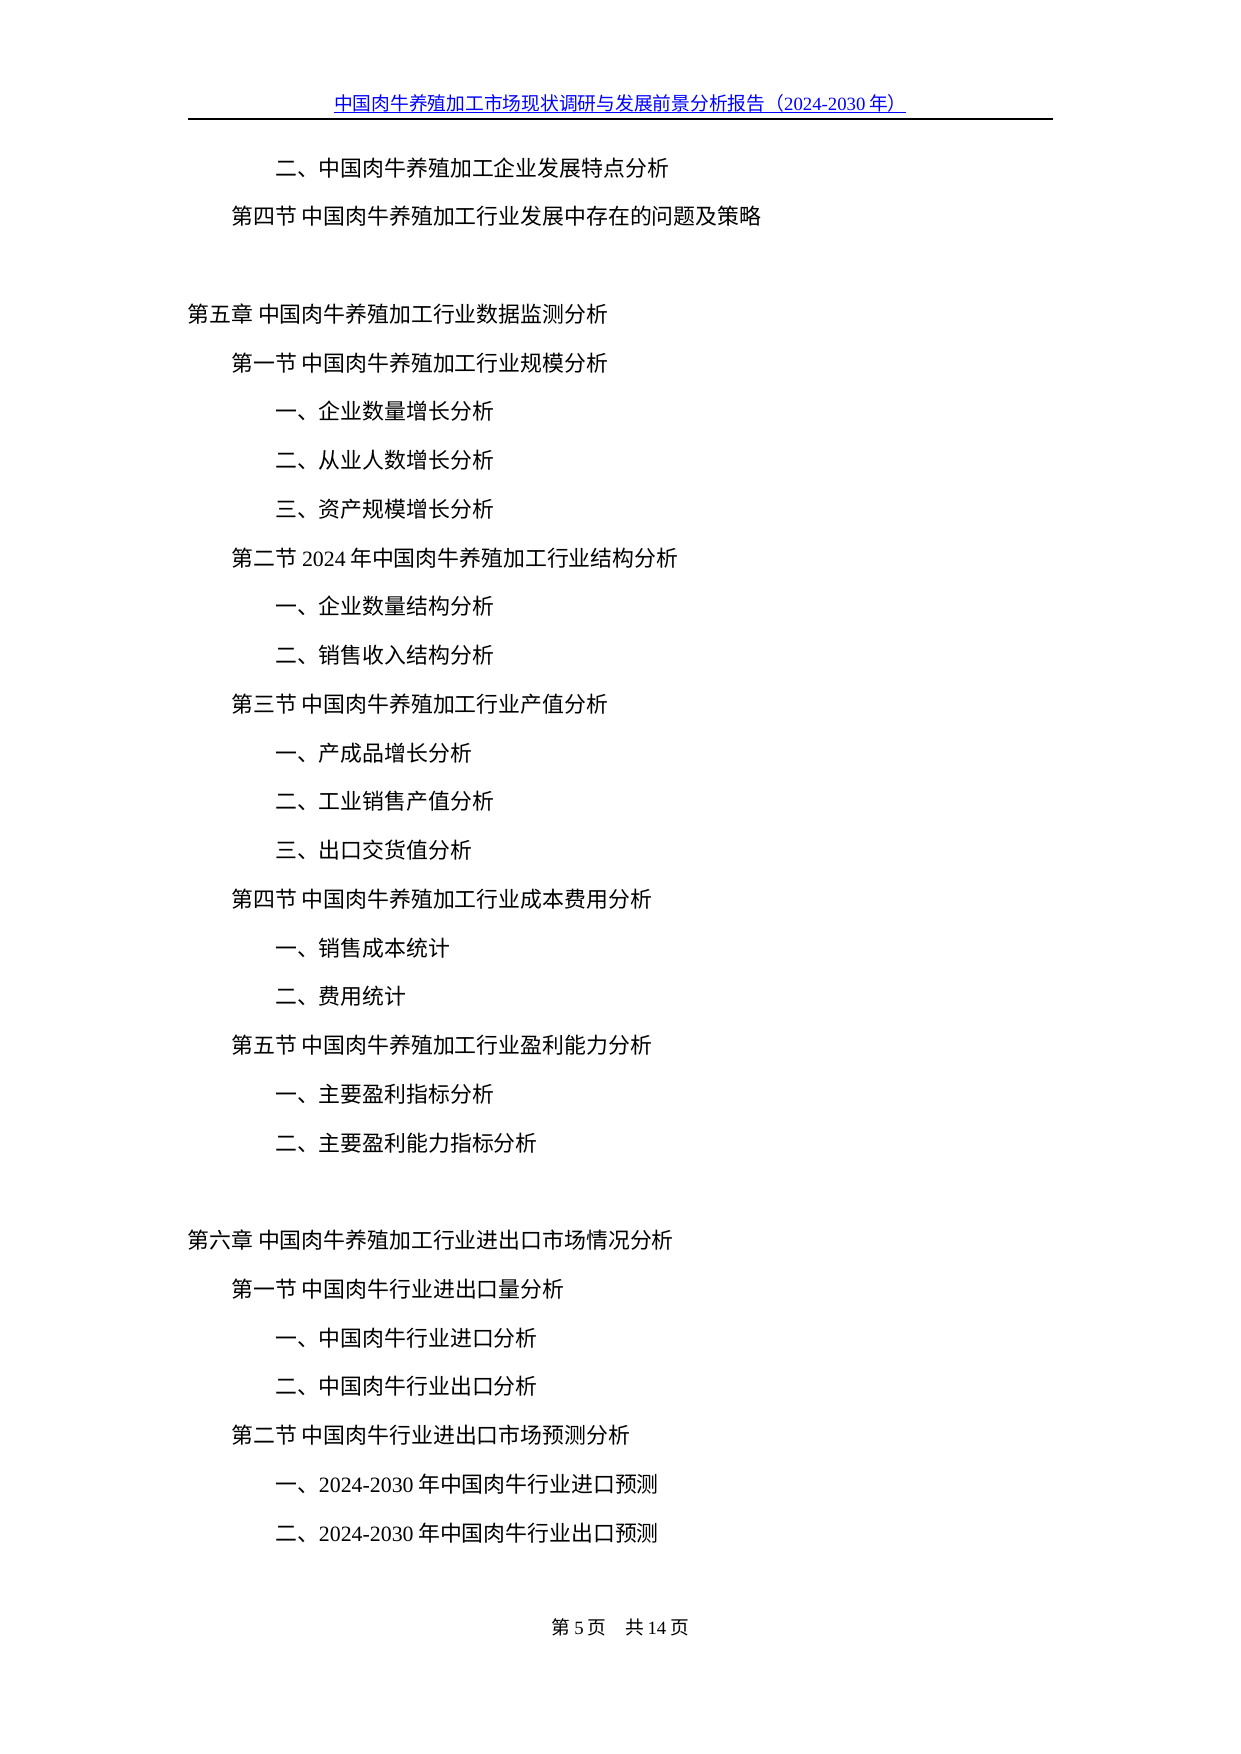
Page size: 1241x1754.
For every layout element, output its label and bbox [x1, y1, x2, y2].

text [187, 150, 1053, 1548]
